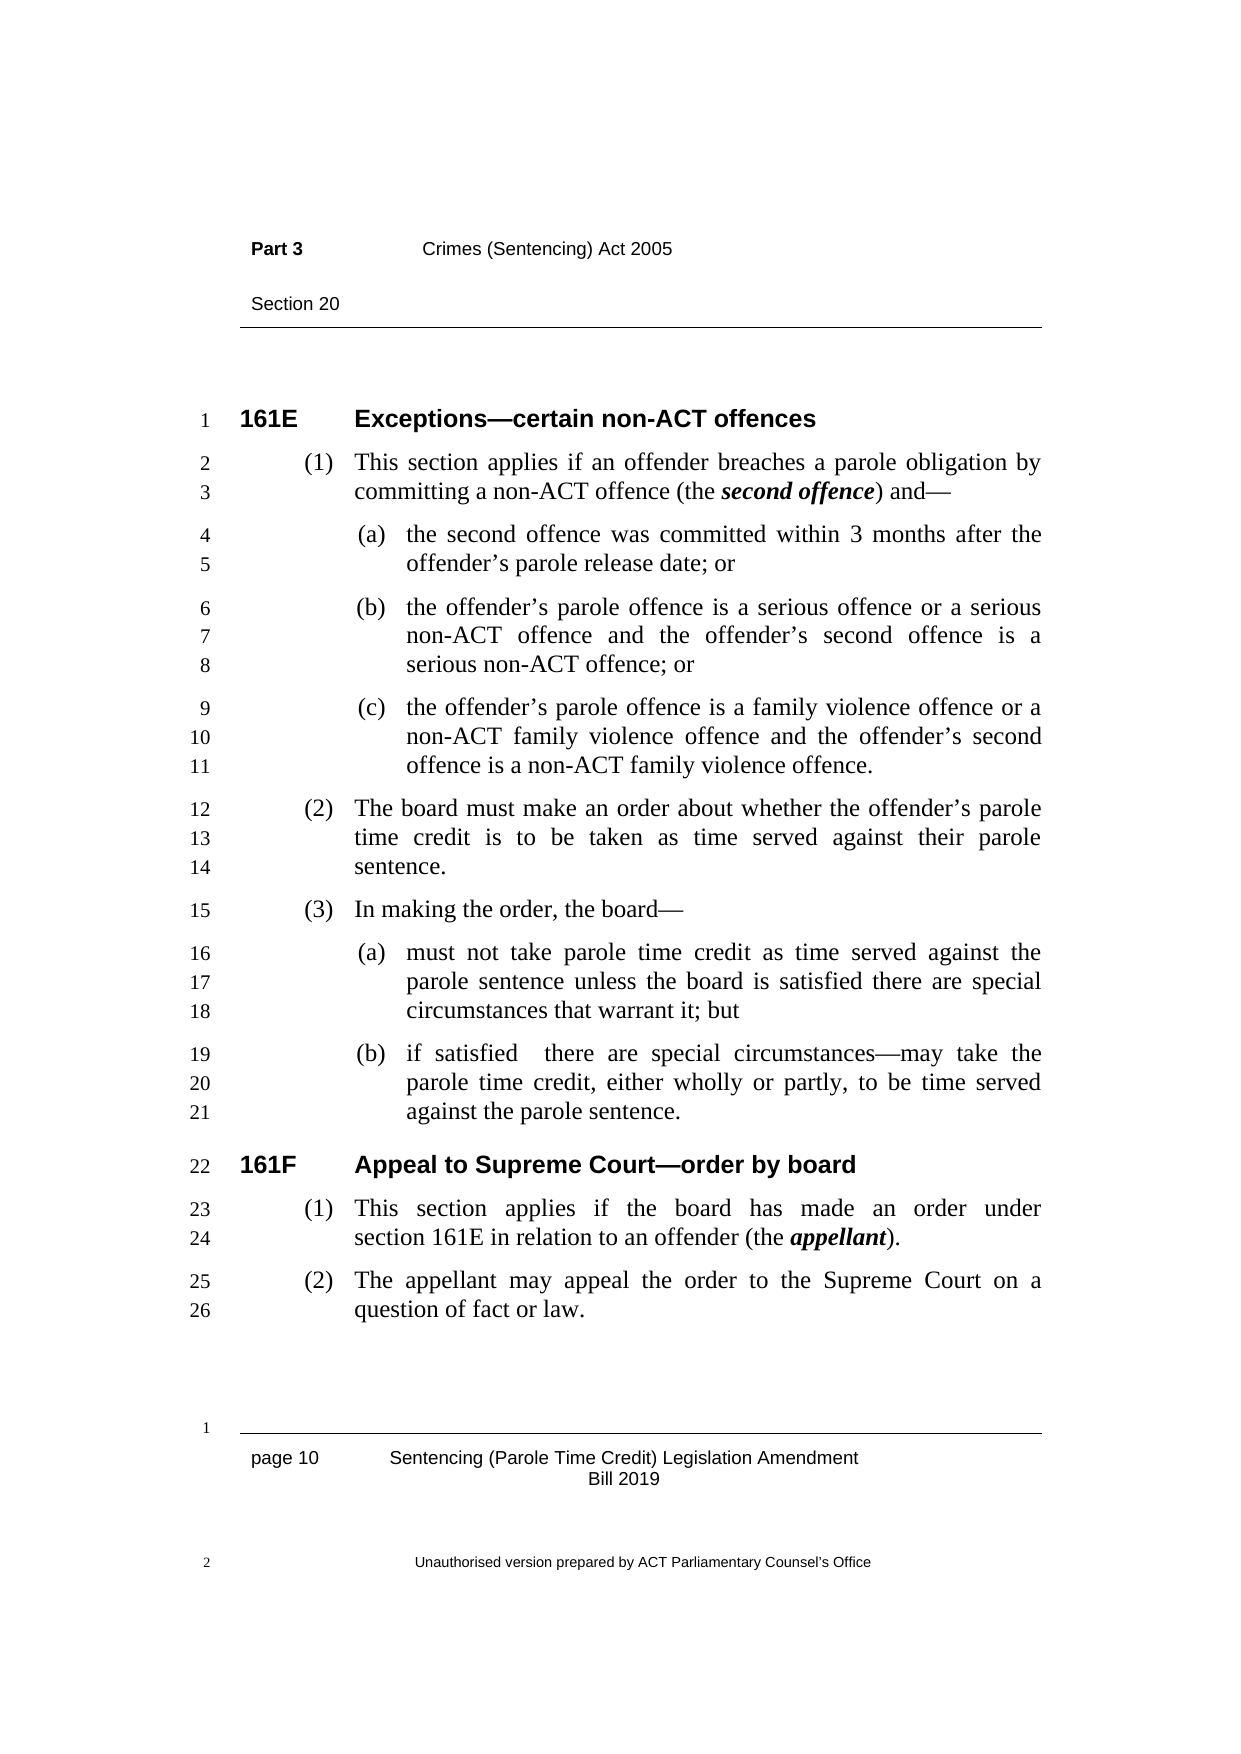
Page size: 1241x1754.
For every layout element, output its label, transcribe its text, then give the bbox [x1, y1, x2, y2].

text (2) The board must make an order about whether the offender’s parole time credit is to be taken as time served against their parole sentence. [239, 793, 1042, 879]
text (b) if satisfied there are special circumstances—may take the parole time credit, either wholly or partly, to be time served against the parole sentence. [239, 1038, 1042, 1124]
text (2) The appellant may appeal the order to the Supreme Court on a question of fact or law. [239, 1265, 1042, 1322]
text (3) In making the order, the board— [239, 894, 1042, 923]
text (a) the second offence was committed within 3 months after the offender’s parole release date; or [239, 519, 1042, 577]
text (1) This section applies if an offender breaches a parole obligation by committing a non-ACT offence (the second offence) and— [239, 447, 1042, 505]
text 161F Appeal to Supreme Court—order by board [239, 1149, 1042, 1178]
text (1) This section applies if the board has made an order under section 161E in relation to an offender (the appellant). [239, 1193, 1042, 1250]
text (a) must not take parole time credit as time served against the parole sentence unless the board is satisfied there are special circumstances that warrant it; but [239, 937, 1042, 1024]
text 161E Exceptions—certain non-ACT offences [239, 404, 1042, 433]
text (b) the offender’s parole offence is a serious offence or a serious non-ACT offence and the offender’s second offence is a serious non-ACT offence; or [239, 592, 1042, 678]
text (c) the offender’s parole offence is a family violence offence or a non-ACT family violence offence and the offender’s second offence is a non-ACT family violence offence. [239, 692, 1042, 779]
